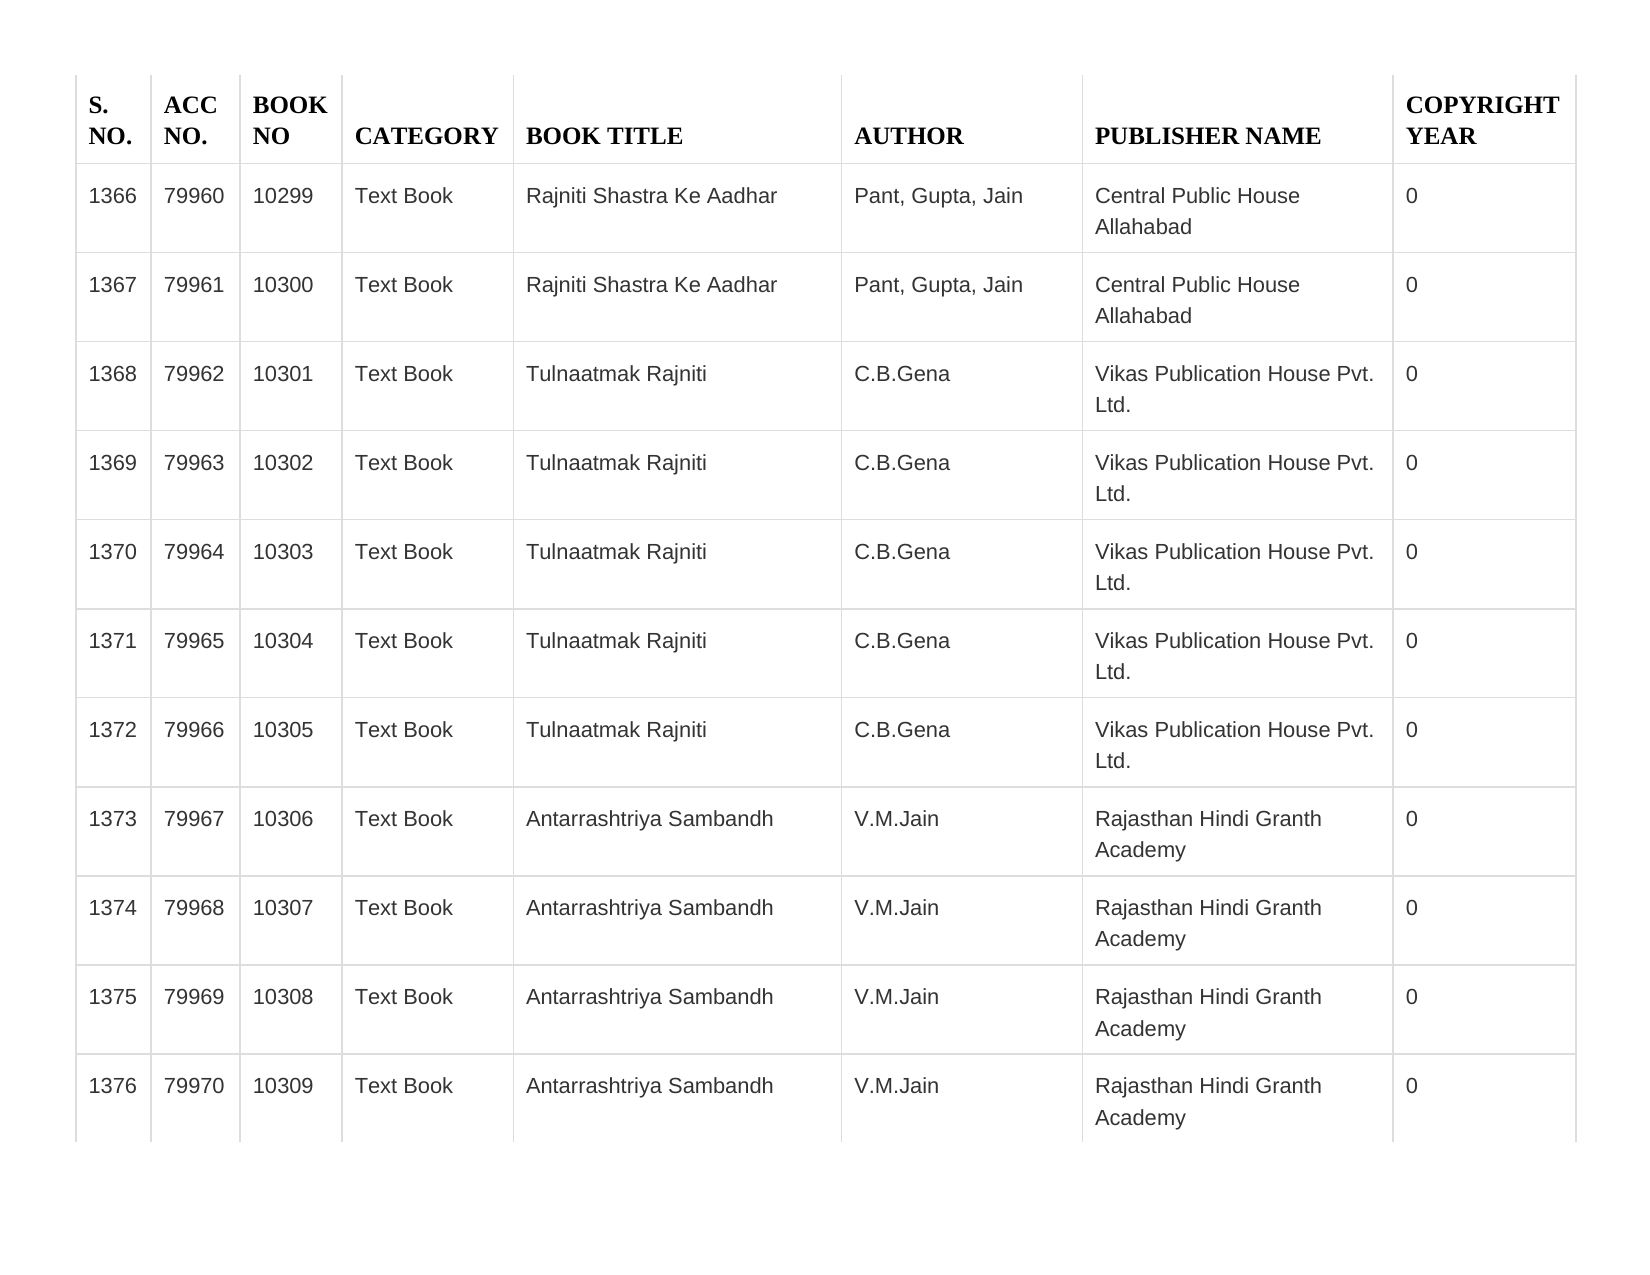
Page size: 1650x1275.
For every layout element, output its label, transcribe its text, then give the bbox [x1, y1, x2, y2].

table_header BOOK TITLE [514, 75, 841, 162]
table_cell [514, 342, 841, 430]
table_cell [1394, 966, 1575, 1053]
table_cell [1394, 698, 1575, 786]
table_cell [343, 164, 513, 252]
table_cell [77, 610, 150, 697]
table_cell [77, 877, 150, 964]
table_header PUBLISHER NAME [1083, 75, 1392, 162]
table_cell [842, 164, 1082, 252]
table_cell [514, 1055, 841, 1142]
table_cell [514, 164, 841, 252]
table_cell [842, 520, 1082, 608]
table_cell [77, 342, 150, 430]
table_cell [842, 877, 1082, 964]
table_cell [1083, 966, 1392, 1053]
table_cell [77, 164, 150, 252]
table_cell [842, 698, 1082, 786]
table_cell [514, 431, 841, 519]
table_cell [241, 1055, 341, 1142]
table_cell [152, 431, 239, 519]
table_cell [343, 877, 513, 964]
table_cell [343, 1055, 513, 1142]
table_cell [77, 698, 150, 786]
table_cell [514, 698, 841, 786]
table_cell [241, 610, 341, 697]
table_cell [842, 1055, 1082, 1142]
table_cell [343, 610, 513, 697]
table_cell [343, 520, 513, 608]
table_header COPYRIGHT YEAR [1394, 75, 1575, 162]
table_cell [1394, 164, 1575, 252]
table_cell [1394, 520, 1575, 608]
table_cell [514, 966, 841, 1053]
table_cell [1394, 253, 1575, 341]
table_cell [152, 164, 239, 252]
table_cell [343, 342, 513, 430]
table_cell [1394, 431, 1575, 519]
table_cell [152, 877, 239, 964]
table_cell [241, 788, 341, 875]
table_header BOOK NO [241, 75, 341, 162]
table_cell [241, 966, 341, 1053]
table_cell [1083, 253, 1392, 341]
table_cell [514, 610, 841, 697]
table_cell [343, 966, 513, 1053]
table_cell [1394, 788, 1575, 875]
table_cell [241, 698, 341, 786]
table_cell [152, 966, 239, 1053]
table_header CATEGORY [343, 75, 513, 162]
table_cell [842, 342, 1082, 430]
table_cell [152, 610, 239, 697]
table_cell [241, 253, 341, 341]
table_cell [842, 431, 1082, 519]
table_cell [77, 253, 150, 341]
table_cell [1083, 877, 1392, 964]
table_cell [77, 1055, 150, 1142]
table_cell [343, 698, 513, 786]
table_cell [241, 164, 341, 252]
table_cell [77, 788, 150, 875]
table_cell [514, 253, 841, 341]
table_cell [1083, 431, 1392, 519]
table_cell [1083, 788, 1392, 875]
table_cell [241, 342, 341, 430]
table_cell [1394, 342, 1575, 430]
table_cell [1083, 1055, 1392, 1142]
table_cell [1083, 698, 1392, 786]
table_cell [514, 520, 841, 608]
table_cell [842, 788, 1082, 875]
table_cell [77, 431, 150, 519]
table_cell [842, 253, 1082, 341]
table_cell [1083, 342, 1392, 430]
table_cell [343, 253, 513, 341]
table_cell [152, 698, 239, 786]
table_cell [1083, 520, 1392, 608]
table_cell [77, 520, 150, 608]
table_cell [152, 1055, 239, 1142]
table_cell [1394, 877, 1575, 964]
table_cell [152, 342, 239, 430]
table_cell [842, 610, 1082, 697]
table_header S. NO. [77, 75, 150, 162]
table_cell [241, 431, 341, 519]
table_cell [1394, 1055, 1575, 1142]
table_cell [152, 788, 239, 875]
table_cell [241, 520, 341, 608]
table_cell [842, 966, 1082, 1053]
table_header ACC NO. [152, 75, 239, 162]
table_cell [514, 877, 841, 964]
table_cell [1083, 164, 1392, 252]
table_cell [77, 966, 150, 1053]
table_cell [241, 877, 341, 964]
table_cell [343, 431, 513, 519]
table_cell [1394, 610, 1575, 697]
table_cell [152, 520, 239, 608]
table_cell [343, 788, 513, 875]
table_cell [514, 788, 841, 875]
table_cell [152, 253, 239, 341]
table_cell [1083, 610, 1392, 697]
table_header AUTHOR [842, 75, 1082, 162]
